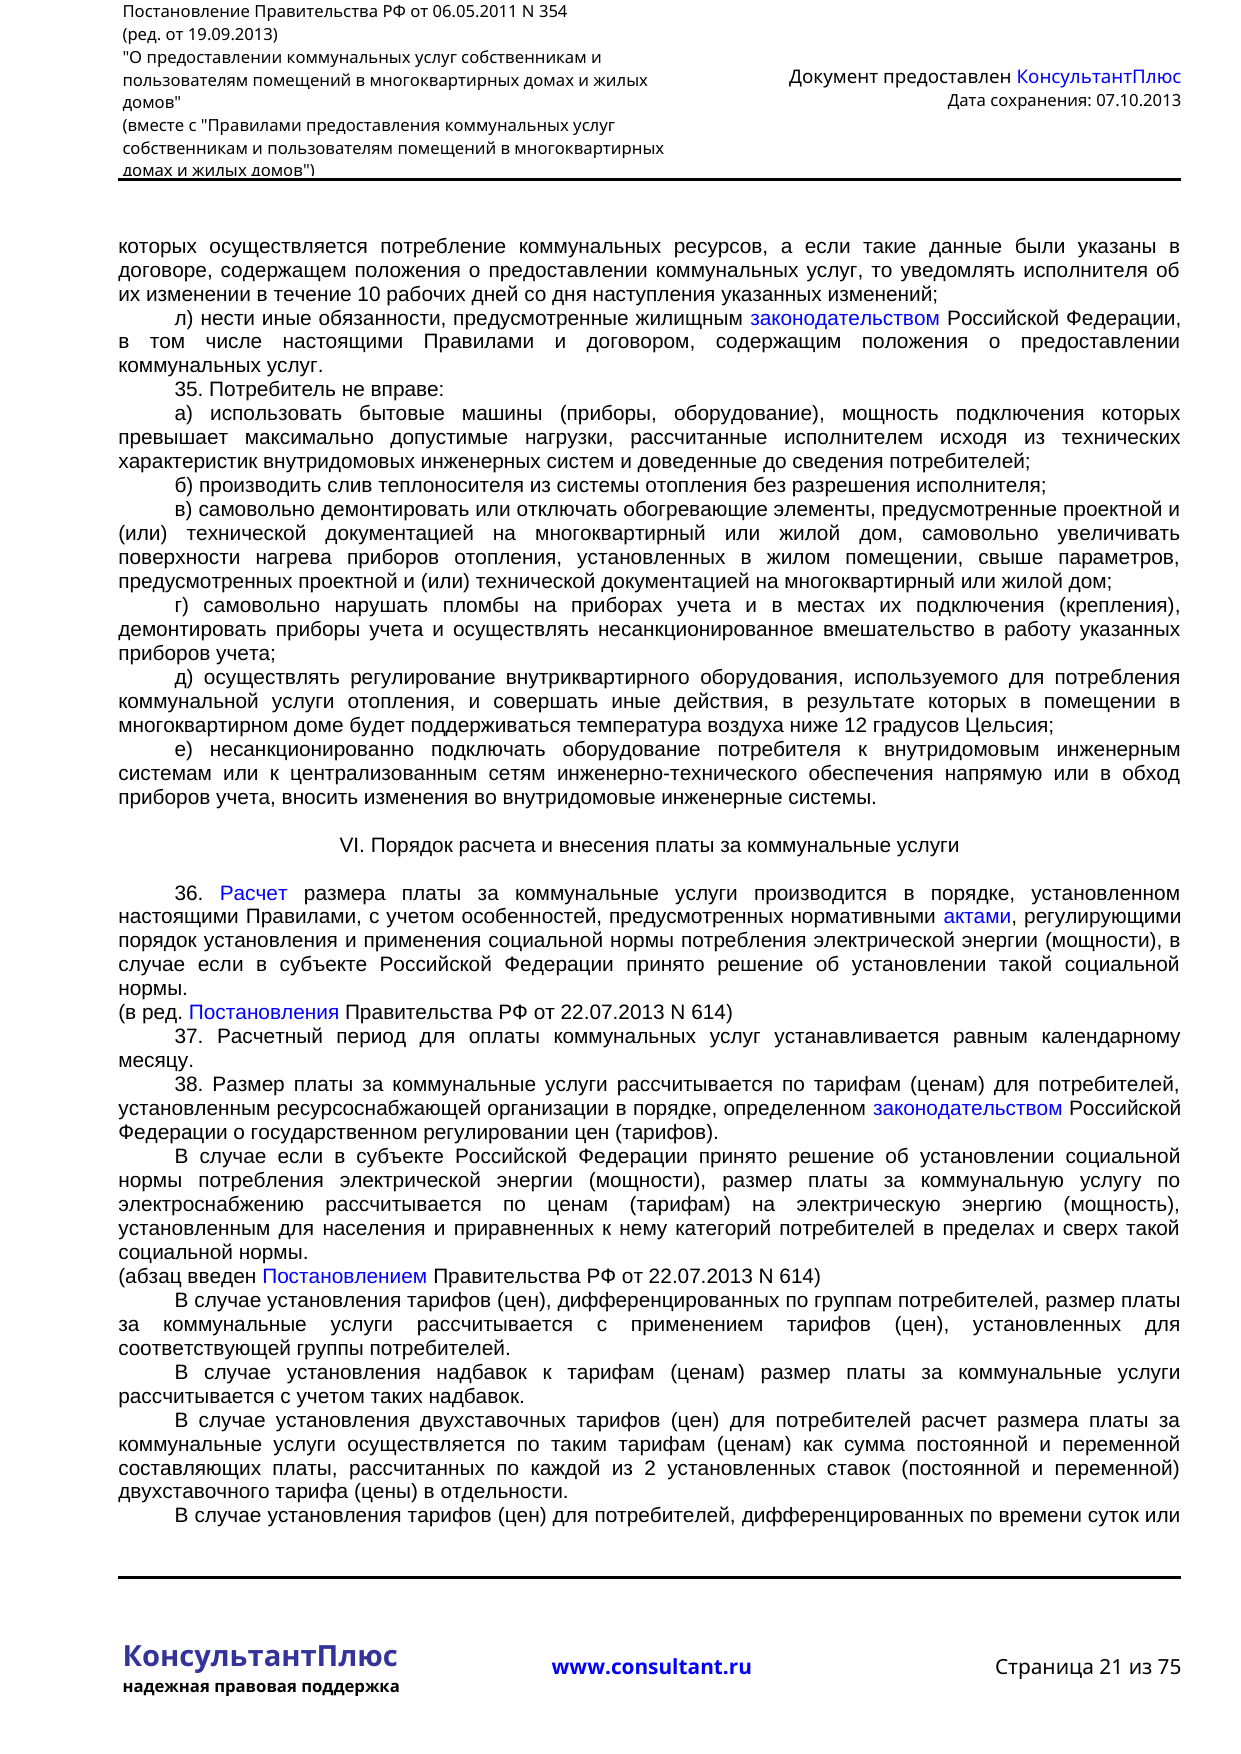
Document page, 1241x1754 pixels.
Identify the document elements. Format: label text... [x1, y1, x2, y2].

text 36. Расчет размера платы за коммунальные услуги производится в порядке, установленном настоящими Правилами, с учетом особенностей, предусмотренных нормативными актами, регулирующими порядок установления и применения социальной нормы потребления электрической энергии (мощности), в случае если в субъекте Российской Федерации принято решение об установлении такой социальной нормы. [118, 880, 1181, 1000]
text е) несанкционированно подключать оборудование потребителя к внутридомовым инженерным системам или к централизованным сетям инженерно-технического обеспечения напрямую или в обход приборов учета, вносить изменения во внутридомовые инженерные системы. [118, 737, 1181, 808]
text л) нести иные обязанности, предусмотренные жилищным законодательством Российской Федерации, в том числе настоящими Правилами и договором, содержащим положения о предоставлении коммунальных услуг. [118, 305, 1181, 377]
text 38. Размер платы за коммунальные услуги рассчитывается по тарифам (ценам) для потребителей, установленным ресурсоснабжающей организации в порядке, определенном законодательством Российской Федерации о государственном регулировании цен (тарифов). [118, 1072, 1181, 1144]
text VI. Порядок расчета и внесения платы за коммунальные услуги [118, 832, 1181, 856]
text 37. Расчетный период для оплаты коммунальных услуг устанавливается равным календарному месяцу. [118, 1024, 1181, 1072]
text В случае если в субъекте Российской Федерации принято решение об установлении социальной нормы потребления электрической энергии (мощности), размер платы за коммунальную услугу по электроснабжению рассчитывается по ценам (тарифам) на электрическую энергию (мощность), установленным для населения и приравненных к нему категорий потребителей в пределах и сверх такой социальной нормы. [118, 1144, 1181, 1264]
text 35. Потребитель не вправе: [118, 377, 1181, 401]
text д) осуществлять регулирование внутриквартирного оборудования, используемого для потребления коммунальной услуги отопления, и совершать иные действия, в результате которых в помещении в многоквартирном доме будет поддерживаться температура воздуха ниже 12 градусов Цельсия; [118, 665, 1181, 737]
text г) самовольно нарушать пломбы на приборах учета и в местах их подключения (крепления), демонтировать приборы учета и осуществлять несанкционированное вмешательство в работу указанных приборов учета; [118, 593, 1181, 665]
text В случае установления тарифов (цен), дифференцированных по группам потребителей, размер платы за коммунальные услуги рассчитывается с применением тарифов (цен), установленных для соответствующей группы потребителей. [118, 1288, 1181, 1359]
text в) самовольно демонтировать или отключать обогревающие элементы, предусмотренные проектной и (или) технической документацией на многоквартирный или жилой дом, самовольно увеличивать поверхности нагрева приборов отопления, установленных в жилом помещении, свыше параметров, предусмотренных проектной и (или) технической документацией на многоквартирный или жилой дом; [118, 497, 1181, 593]
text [118, 233, 1181, 305]
text В случае установления надбавок к тарифам (ценам) размер платы за коммунальные услуги рассчитывается с учетом таких надбавок. [118, 1359, 1181, 1407]
text б) производить слив теплоносителя из системы отопления без разрешения исполнителя; [118, 473, 1181, 497]
text (абзац введен Постановлением Правительства РФ от 22.07.2013 N 614) [118, 1264, 1181, 1288]
text В случае установления двухставочных тарифов (цен) для потребителей расчет размера платы за коммунальные услуги осуществляется по таким тарифам (ценам) как сумма постоянной и переменной составляющих платы, рассчитанных по каждой из 2 установленных ставок (постоянной и переменной) двухставочного тарифа (цены) в отдельности. [118, 1407, 1181, 1503]
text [118, 1503, 1181, 1527]
text а) использовать бытовые машины (приборы, оборудование), мощность подключения которых превышает максимально допустимые нагрузки, рассчитанные исполнителем исходя из технических характеристик внутридомовых инженерных систем и доведенные до сведения потребителей; [118, 401, 1181, 473]
text (в ред. Постановления Правительства РФ от 22.07.2013 N 614) [118, 1000, 1181, 1024]
